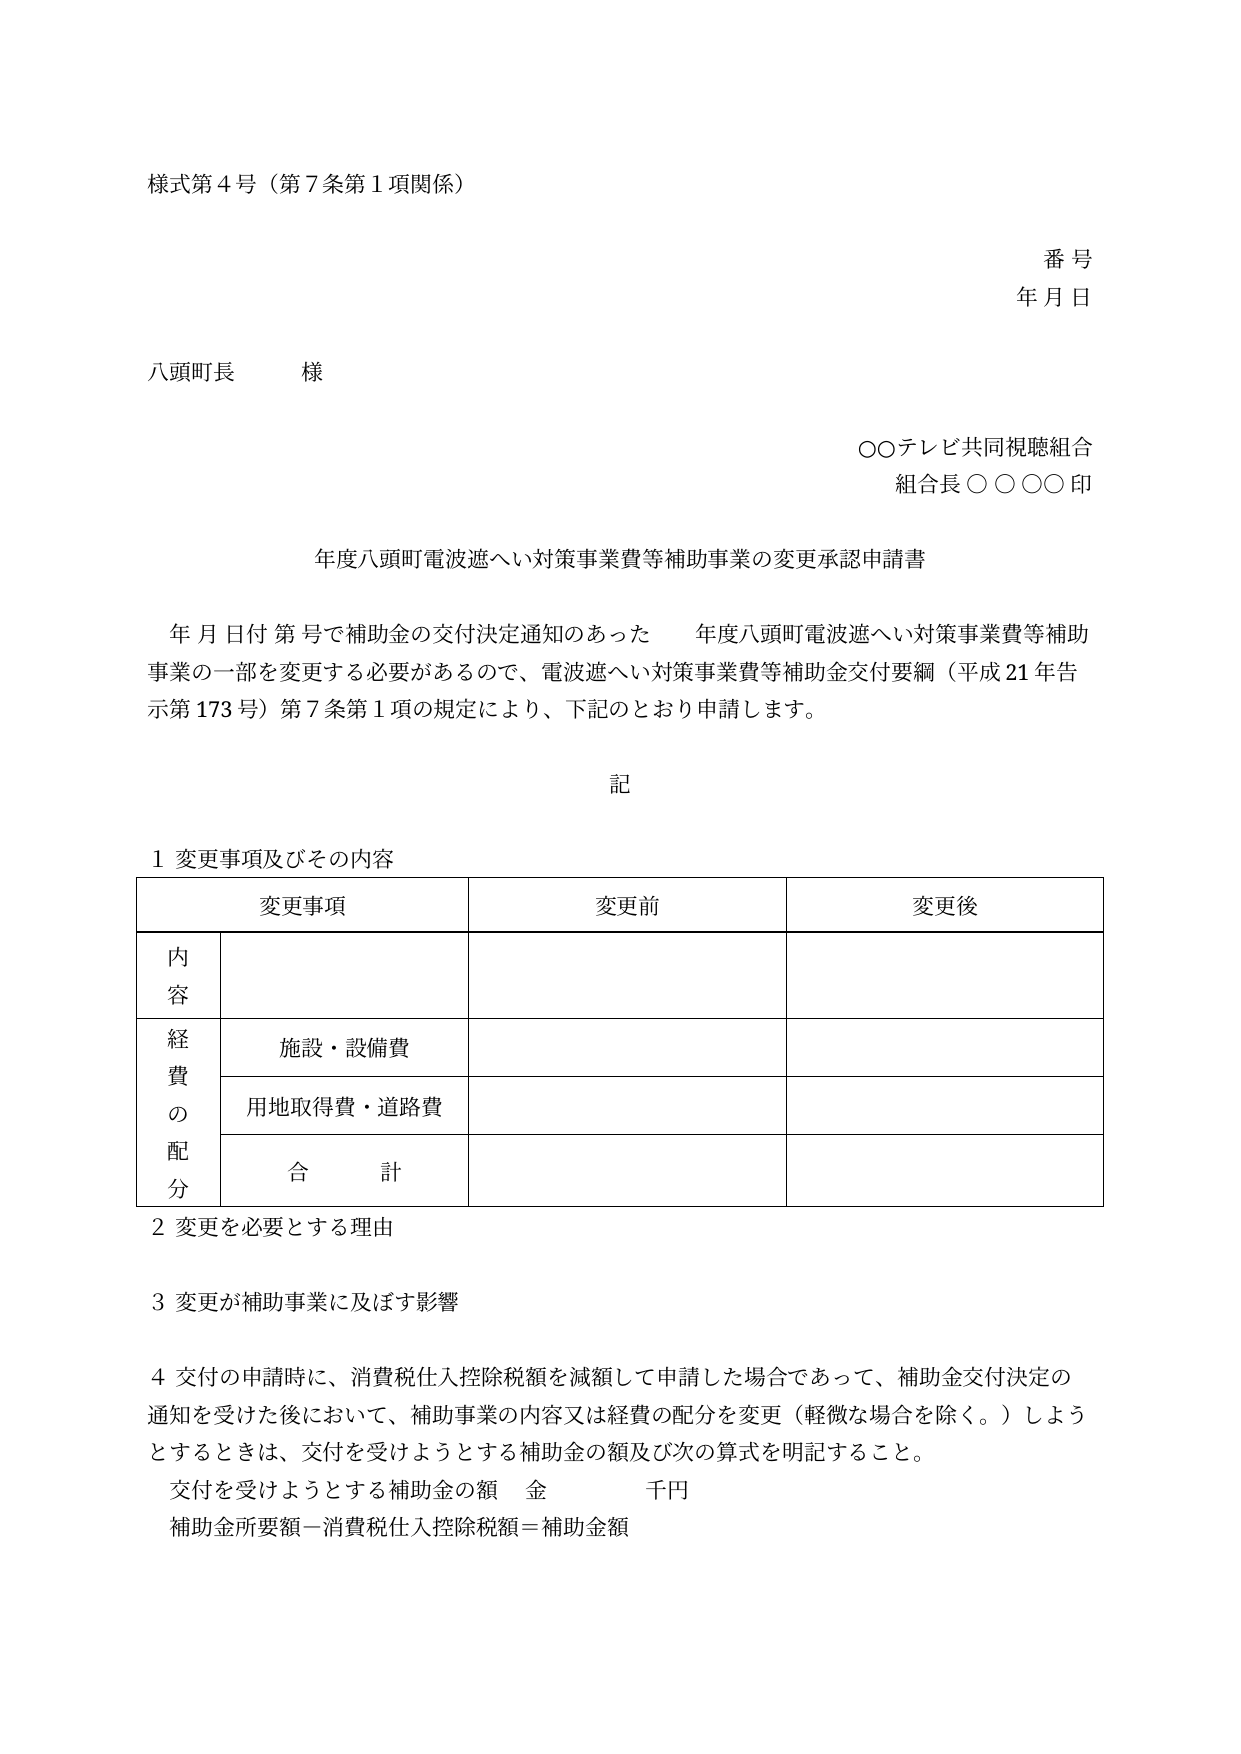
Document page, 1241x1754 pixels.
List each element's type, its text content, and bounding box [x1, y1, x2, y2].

table_cell [469, 933, 786, 1018]
table_cell [221, 933, 468, 1018]
table_cell 経 費 の 配 分 [137, 1019, 220, 1206]
table_cell [787, 1135, 1103, 1206]
table_cell 内 容 [137, 933, 220, 1018]
text ３ 変更が補助事業に及ぼす影響 [148, 1282, 1092, 1320]
table_header 変更事項 [137, 878, 468, 931]
table_cell [787, 933, 1103, 1018]
text 記 [148, 764, 1092, 802]
table_header 変更前 [469, 878, 786, 931]
text 年度八頭町電波遮へい対策事業費等補助事業の変更承認申請書 [148, 539, 1092, 577]
text 様式第４号（第７条第１項関係） [148, 164, 1092, 202]
text 年 月 日付 第 号で補助金の交付決定通知のあった 年度八頭町電波遮へい対策事業費等補助事業の一部を変更する必要があるので、電波遮へい対策事業費等補助金交付要綱（平成21年告示第173号）第７条第１項の規定により、下記のとおり申請します。 [148, 614, 1092, 727]
table_cell [787, 1019, 1103, 1076]
text 組合長 ○ ○ ○○ 印 [148, 464, 1092, 502]
text 補助金所要額－消費税仕入控除税額＝補助金額 [148, 1507, 1092, 1545]
text １ 変更事項及びその内容 [148, 839, 1092, 877]
table_cell 施設・設備費 [221, 1019, 468, 1076]
table_cell [787, 1077, 1103, 1134]
text 八頭町長 様 [148, 352, 1092, 389]
table_cell [469, 1019, 786, 1076]
table_cell [469, 1077, 786, 1134]
text 年 月 日 [148, 277, 1092, 314]
text ２ 変更を必要とする理由 [148, 1207, 1092, 1245]
table_cell 用地取得費・道路費 [221, 1077, 468, 1134]
text ４ 交付の申請時に、消費税仕入控除税額を減額して申請した場合であって、補助金交付決定の通知を受けた後において、補助事業の内容又は経費の配分を変更（軽微な場合を除く。）しようとするときは、交付を受けようとする補助金の額及び次の算式を明記すること。 [148, 1357, 1092, 1470]
text ○○テレビ共同視聴組合 [148, 427, 1092, 464]
table_cell 合 計 [221, 1135, 468, 1206]
table_cell [469, 1135, 786, 1206]
text 番 号 [148, 239, 1092, 277]
text 交付を受けようとする補助金の額 金 千円 [148, 1470, 1092, 1507]
table_header 変更後 [787, 878, 1103, 931]
